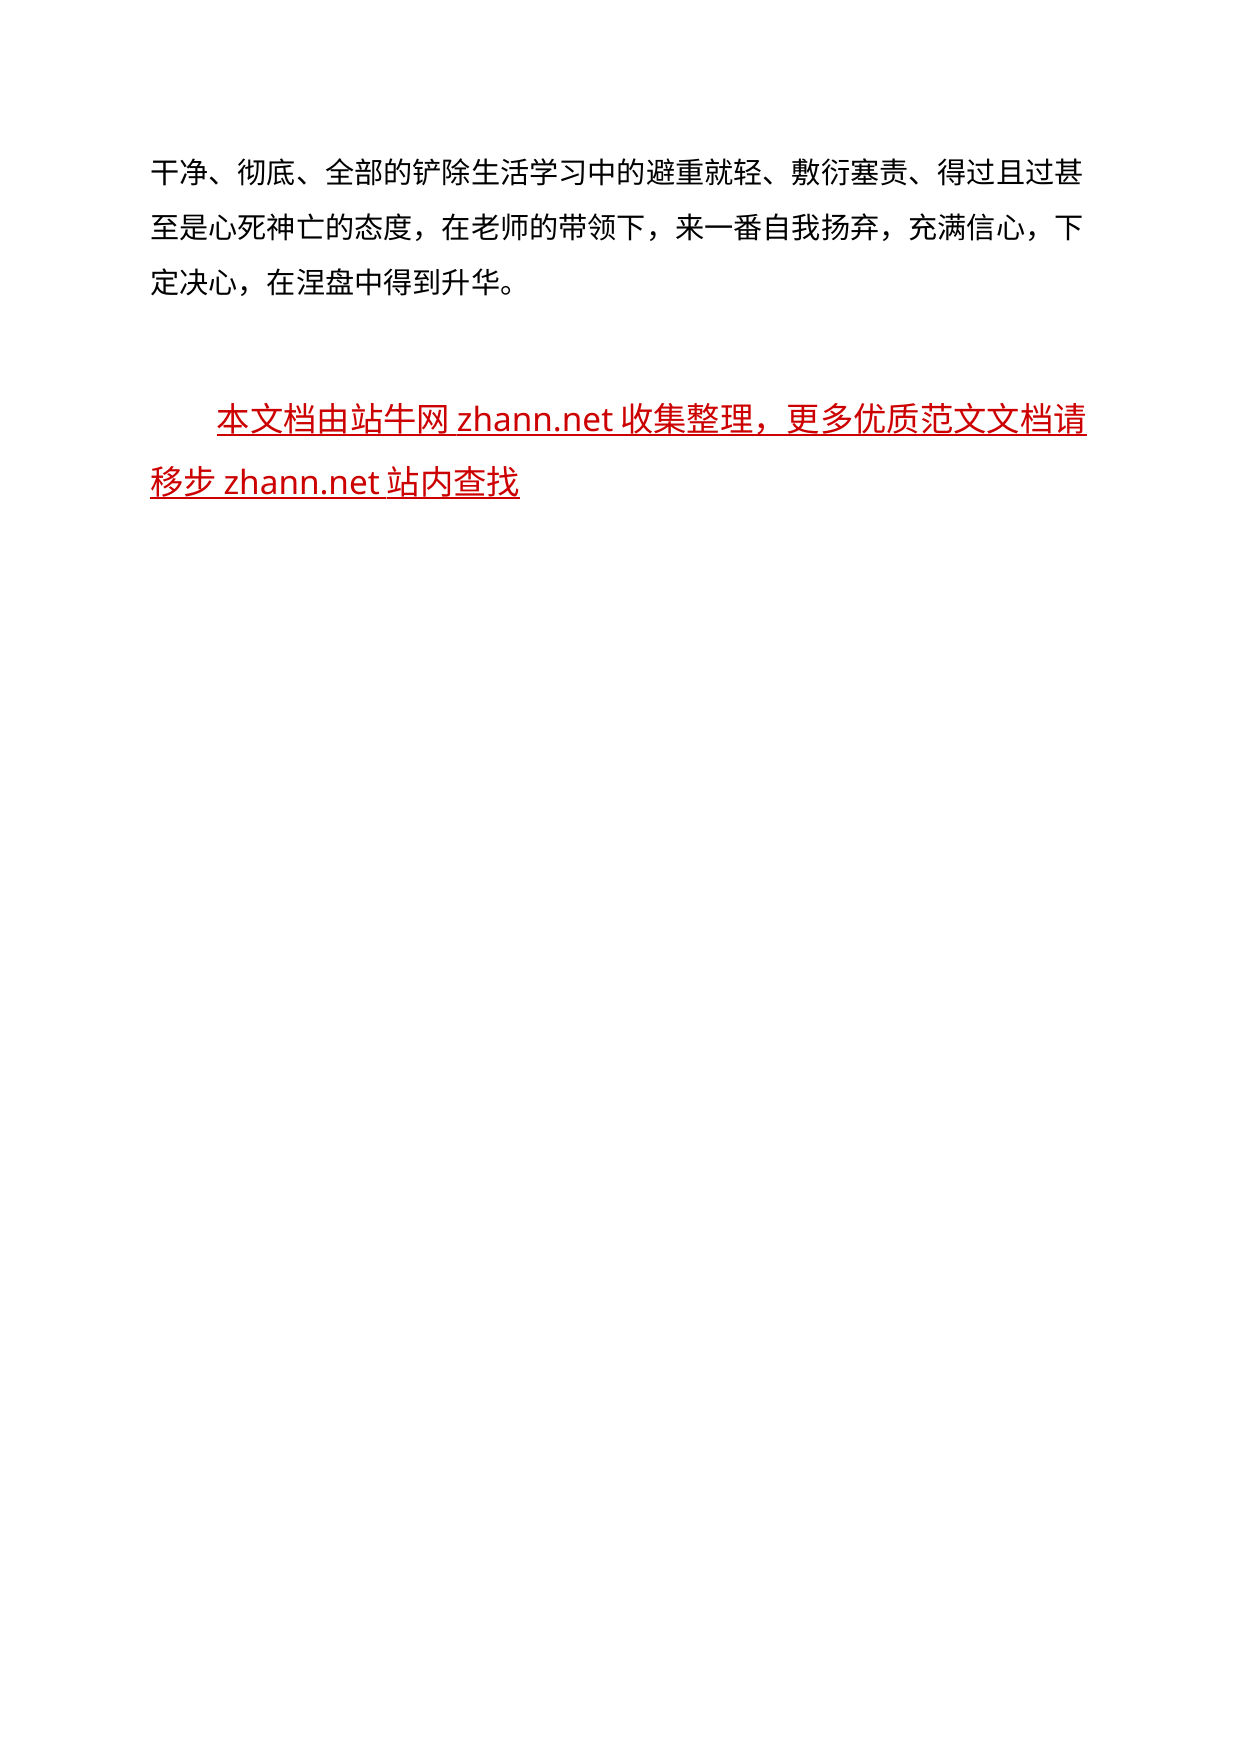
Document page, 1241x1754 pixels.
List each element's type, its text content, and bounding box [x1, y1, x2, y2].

text 本文档由站牛网zhann.net收集整理，更多优质范文文档请移步zhann.net站内查找 [150, 393, 1090, 504]
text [150, 150, 1090, 302]
